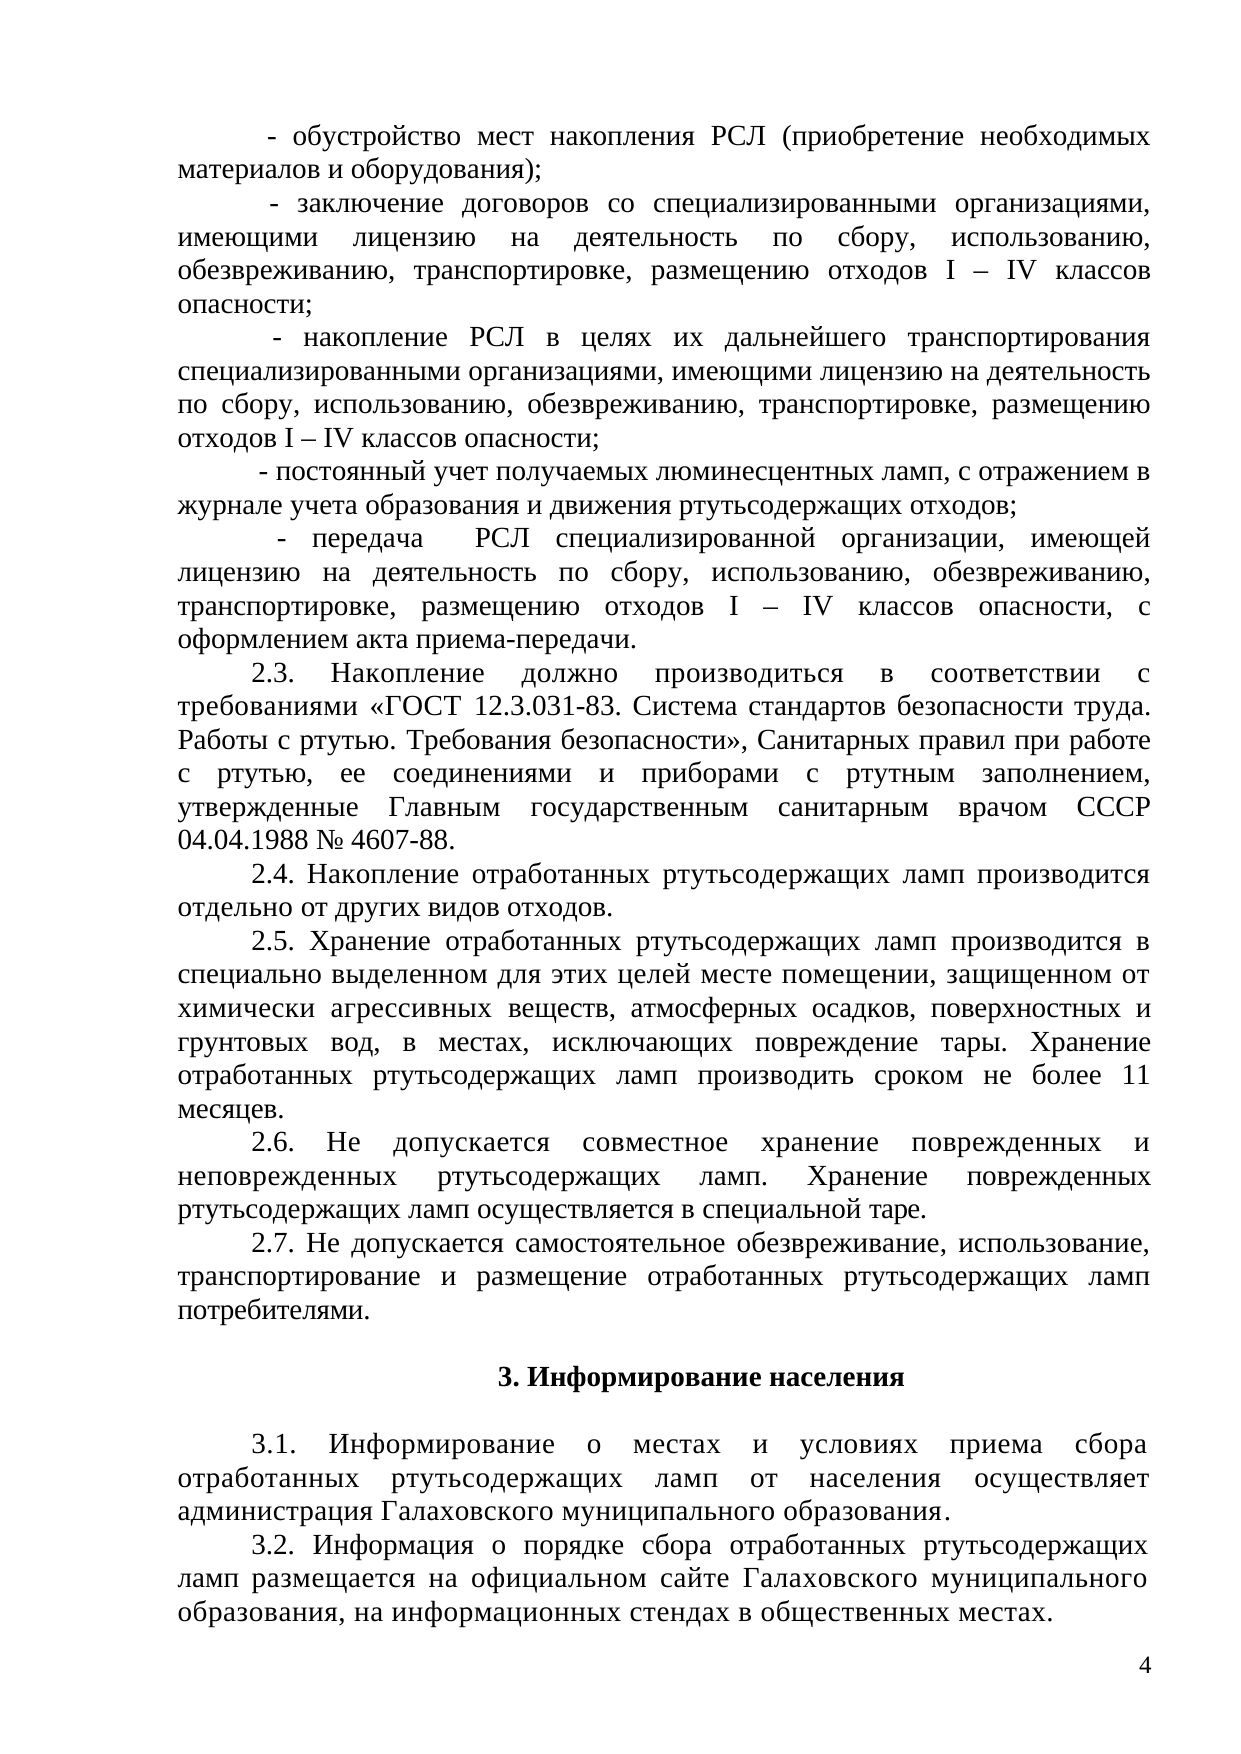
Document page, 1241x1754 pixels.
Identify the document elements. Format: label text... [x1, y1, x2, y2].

text - обустройство мест накопления РСЛ (приобретение необходимых материалов и оборудования); [177, 118, 1152, 185]
text - передача РСЛ специализированной организации, имеющей лицензию на деятельность по сбору, использованию, обезвреживанию, транспортировке, размещению отходов I – IV классов опасности, с оформлением акта приема-передачи. [177, 521, 1152, 655]
text 2.7. Не допускается самостоятельное обезвреживание, использование, транспортирование и размещение отработанных ртутьсодержащих ламп потребителями. [177, 1225, 1152, 1326]
text 2.5. Хранение отработанных ртутьсодержащих ламп производится в специально выделенном для этих целей месте помещении, защищенном от химически агрессивных веществ, атмосферных осадков, поверхностных и грунтовых вод, в местах, исключающих повреждение тары. Хранение отработанных ртутьсодержащих ламп производить сроком не более 11 месяцев. [177, 923, 1152, 1124]
text - постоянный учет получаемых люминесцентных ламп, с отражением в журнале учета образования и движения ртутьсодержащих отходов; [177, 453, 1152, 521]
text - заключение договоров со специализированными организациями, имеющими лицензию на деятельность по сбору, использованию, обезвреживанию, транспортировке, размещению отходов I – IV классов опасности; [177, 185, 1152, 319]
text 2.3. Накопление должно производиться в соответствии с требованиями «ГОСТ 12.3.031-83. Система стандартов безопасности труда. Работы с ртутью. Требования безопасности», Санитарных правил при работе с ртутью, ее соединениями и приборами с ртутным заполнением, утвержденные Главным государственным санитарным врачом СССР 04.04.1988 № 4607-88. [177, 655, 1152, 856]
text 3.2. Информация о порядке сбора отработанных ртутьсодержащих ламп размещается на официальном сайте Галаховского муниципального образования, на информационных стендах в общественных местах. [177, 1527, 1149, 1627]
text 2.4. Накопление отработанных ртутьсодержащих ламп производится отдельно от других видов отходов. [177, 856, 1152, 923]
text - накопление РСЛ в целях их дальнейшего транспортирования специализированными организациями, имеющими лицензию на деятельность по сбору, использованию, обезвреживанию, транспортировке, размещению отходов I – IV классов опасности; [177, 319, 1152, 453]
text 3.1. Информирование о местах и условиях приема сбора отработанных ртутьсодержащих ламп от населения осуществляет администрация Галаховского муниципального образования. [177, 1426, 1149, 1527]
text 3. Информирование населения [177, 1359, 1152, 1393]
text 2.6. Не допускается совместное хранение поврежденных и неповрежденных ртутьсодержащих ламп. Хранение поврежденных ртутьсодержащих ламп осуществляется в специальной таре. [177, 1124, 1152, 1225]
